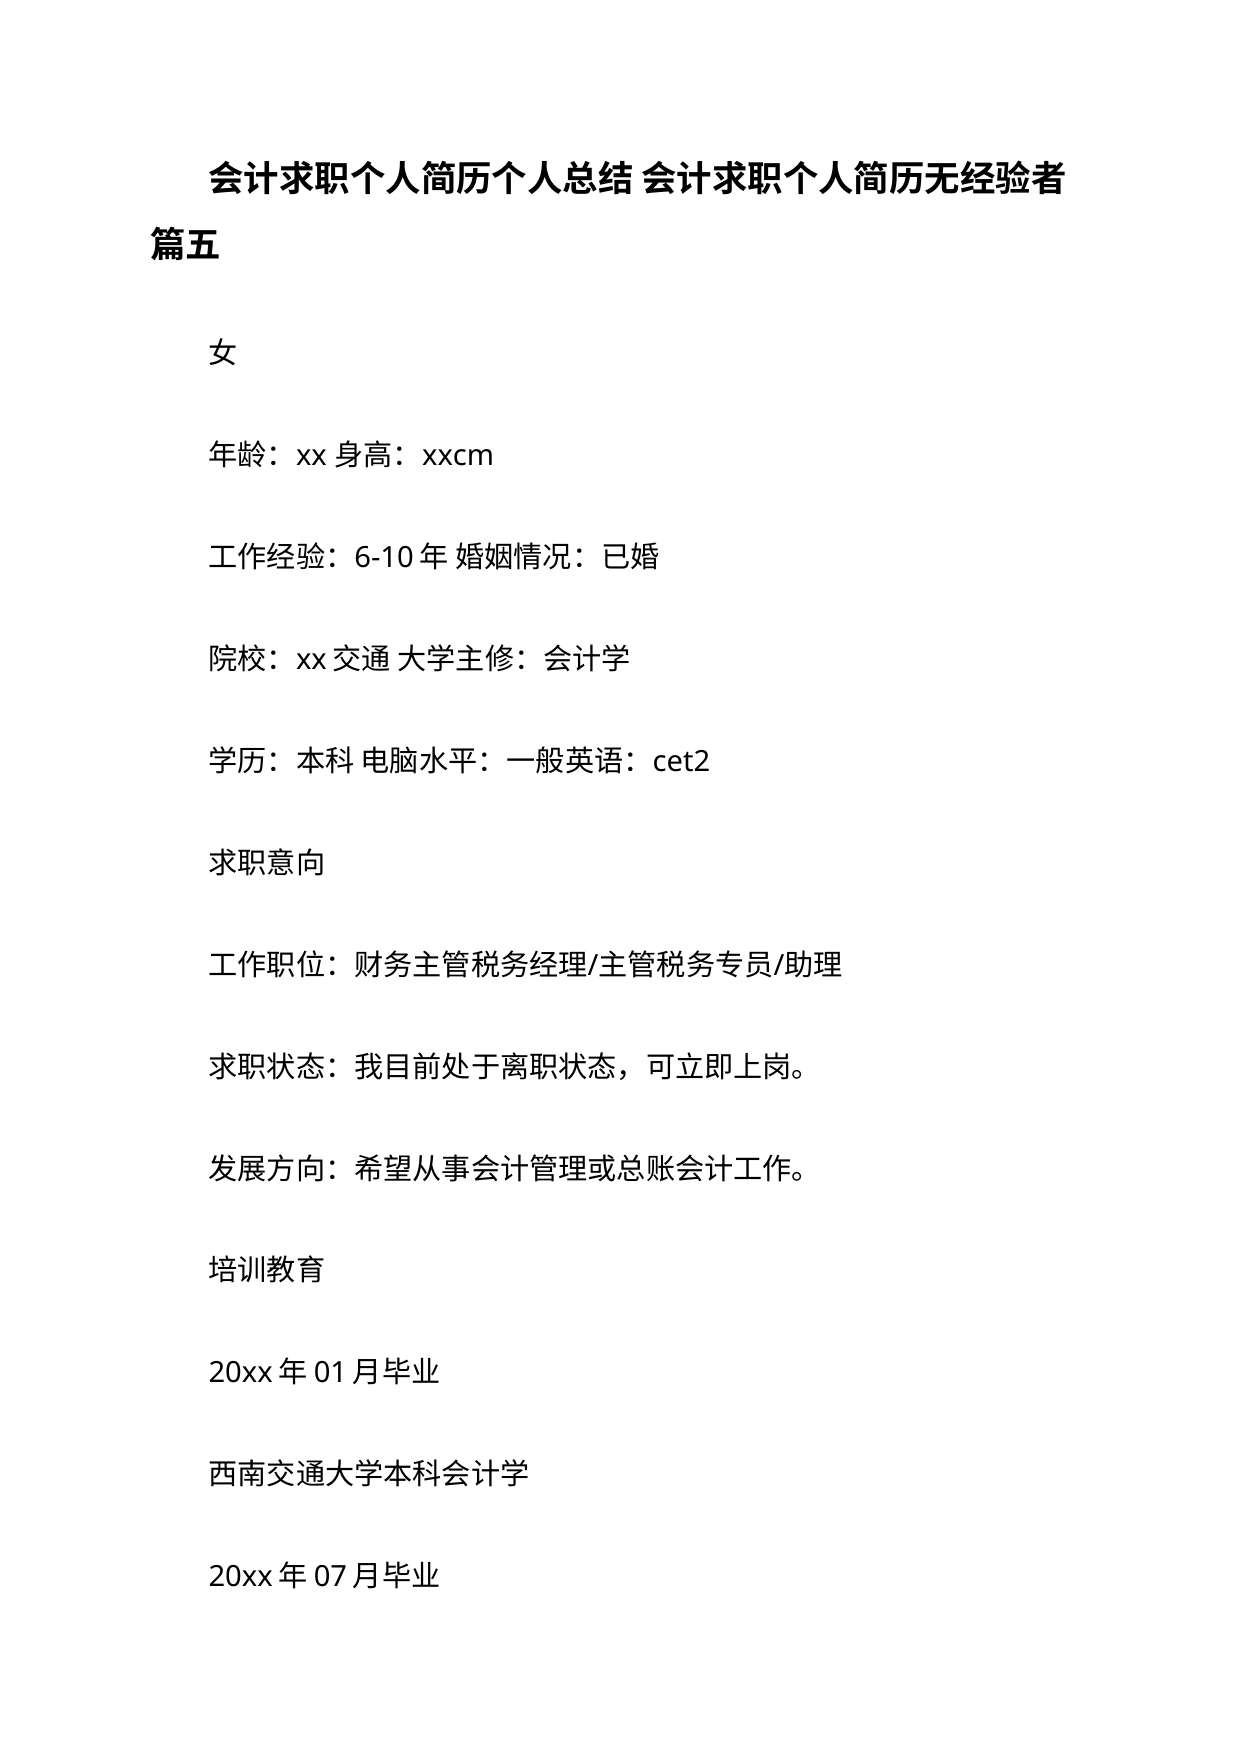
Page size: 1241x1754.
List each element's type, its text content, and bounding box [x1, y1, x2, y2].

text 会计求职个人简历个人总结 会计求职个人简历无经验者篇五 [150, 150, 1090, 268]
text 20xx年07月毕业 [150, 1552, 1090, 1595]
text 求职状态：我目前处于离职状态，可立即上岗。 [150, 1043, 1090, 1086]
text 院校：xx交通 大学主修：会计学 [150, 636, 1090, 678]
text 培训教育 [150, 1247, 1090, 1289]
text 发展方向：希望从事会计管理或总账会计工作。 [150, 1145, 1090, 1187]
text 求职意向 [150, 840, 1090, 882]
text 20xx年01月毕业 [150, 1349, 1090, 1391]
text 工作职位：财务主管税务经理/主管税务专员/助理 [150, 941, 1090, 984]
text 工作经验：6-10年 婚姻情况：已婚 [150, 534, 1090, 576]
text 学历：本科 电脑水平：一般英语：cet2 [150, 738, 1090, 780]
text 西南交通大学本科会计学 [150, 1451, 1090, 1493]
text 女 [150, 330, 1090, 372]
text 年龄：xx 身高：xxcm [150, 432, 1090, 474]
